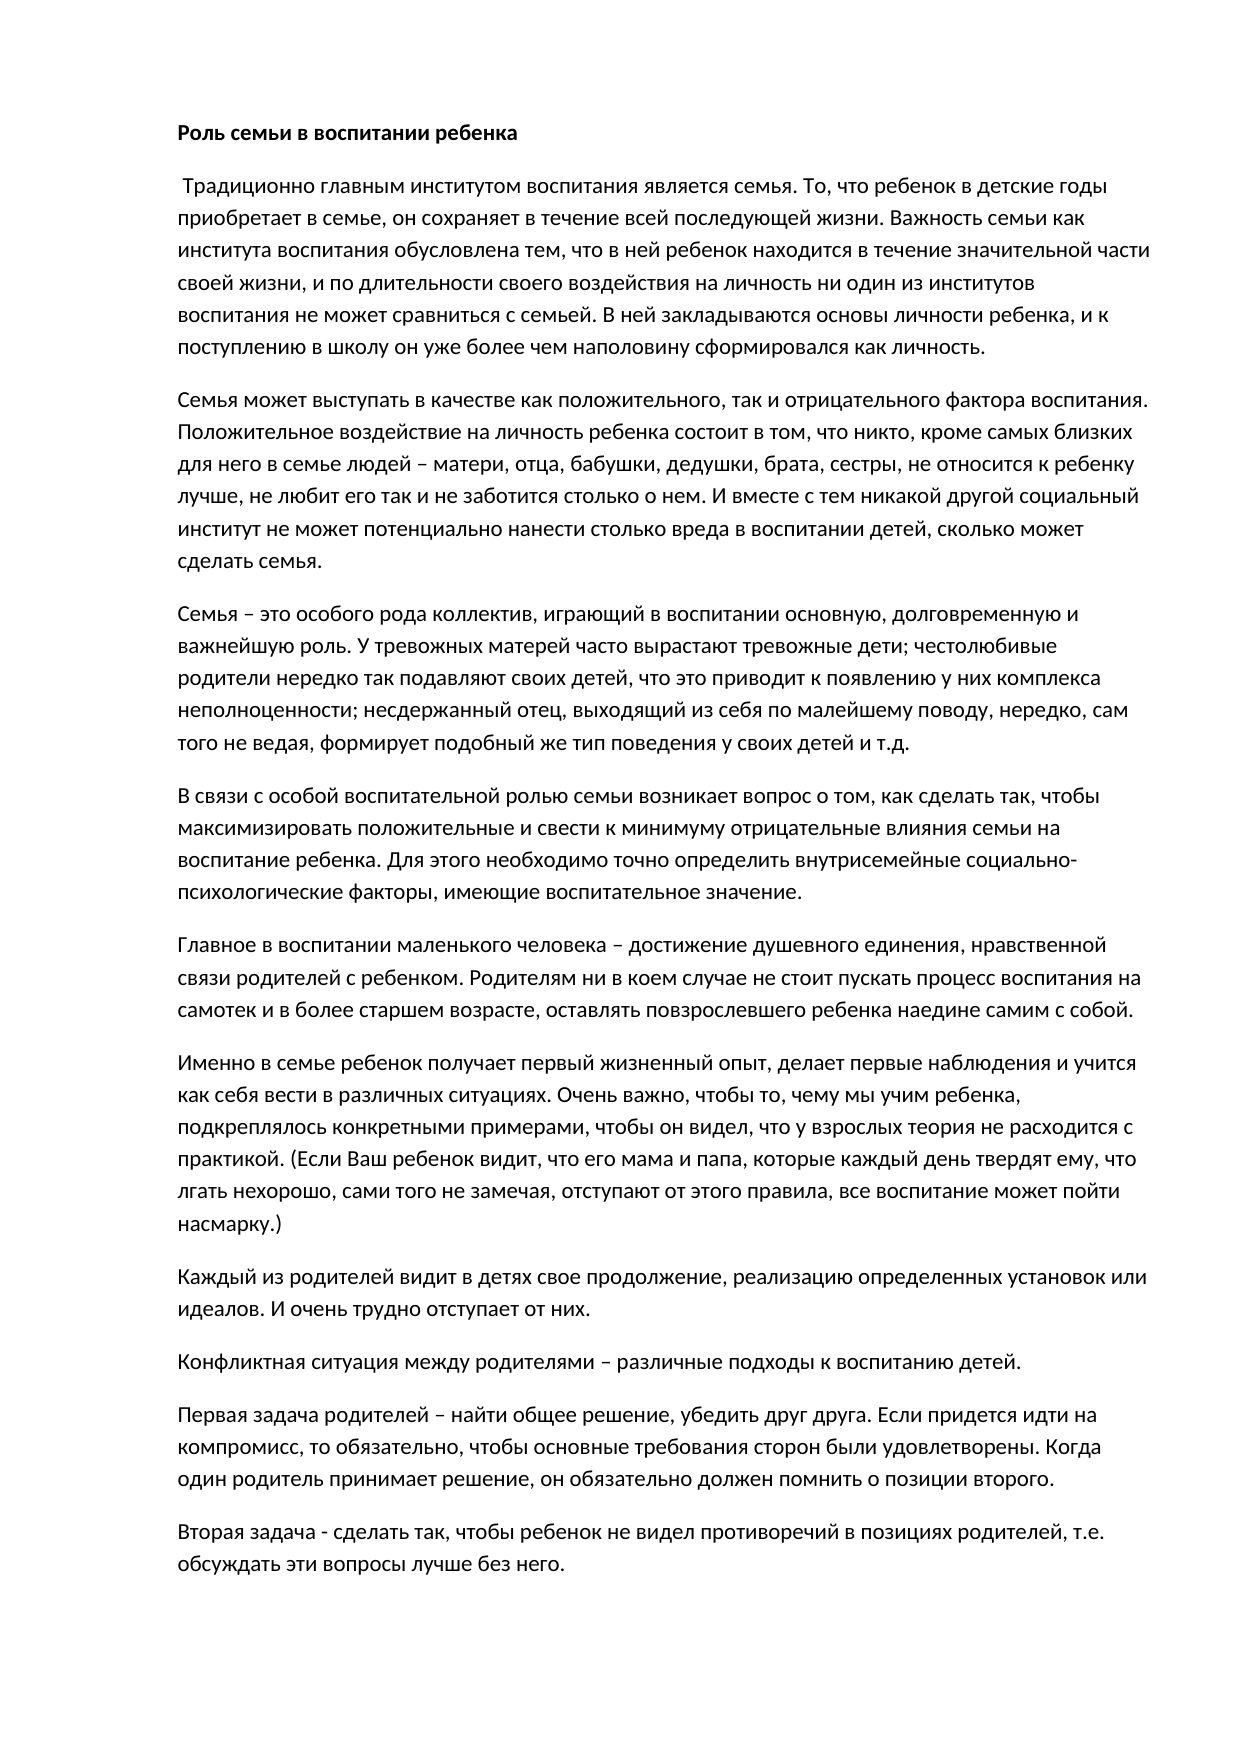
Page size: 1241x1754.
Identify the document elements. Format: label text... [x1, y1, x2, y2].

text Именно в семье ребенок получает первый жизненный опыт, делает первые наблюдения и учится как себя вести в различных ситуациях. Очень важно, чтобы то, чему мы учим ребенка, подкреплялось конкретными примерами, чтобы он видел, что у взрослых теория не расходится с практикой. (Если Ваш ребенок видит, что его мама и папа, которые каждый день твердят ему, что лгать нехорошо, сами того не замечая, отступают от этого правила, все воспитание может пойти насмарку.) [177, 1048, 1152, 1237]
text Семья – это особого рода коллектив, играющий в воспитании основную, долговременную и важнейшую роль. У тревожных матерей часто вырастают тревожные дети; честолюбивые родители нередко так подавляют своих детей, что это приводит к появлению у них комплекса неполноценности; несдержанный отец, выходящий из себя по малейшему поводу, нередко, сам того не ведая, формирует подобный же тип поведения у своих детей и т.д. [177, 599, 1152, 756]
text Первая задача родителей – найти общее решение, убедить друг друга. Если придется идти на компромисс, то обязательно, чтобы основные требования сторон были удовлетворены. Когда один родитель принимает решение, он обязательно должен помнить о позиции второго. [177, 1400, 1152, 1492]
text Роль семьи в воспитании ребенка [177, 118, 1152, 146]
text Семья может выступать в качестве как положительного, так и отрицательного фактора воспитания. Положительное воздействие на личность ребенка состоит в том, что никто, кроме самых близких для него в семье людей – матери, отца, бабушки, дедушки, брата, сестры, не относится к ребенку лучше, не любит его так и не заботится столько о нем. И вместе с тем никакой другой социальный институт не может потенциально нанести столько вреда в воспитании детей, сколько может сделать семья. [177, 385, 1152, 574]
text В связи с особой воспитательной ролью семьи возникает вопрос о том, как сделать так, чтобы максимизировать положительные и свести к минимуму отрицательные влияния семьи на воспитание ребенка. Для этого необходимо точно определить внутрисемейные социально-психологические факторы, имеющие воспитательное значение. [177, 781, 1152, 905]
text Традиционно главным институтом воспитания является семья. То, что ребенок в детские годы приобретает в семье, он сохраняет в течение всей последующей жизни. Важность семьи как института воспитания обусловлена тем, что в ней ребенок находится в течение значительной части своей жизни, и по длительности своего воздействия на личность ни один из институтов воспитания не может сравниться с семьей. В ней закладываются основы личности ребенка, и к поступлению в школу он уже более чем наполовину сформировался как личность. [177, 171, 1152, 360]
text Вторая задача - сделать так, чтобы ребенок не видел противоречий в позициях родителей, т.е. обсуждать эти вопросы лучше без него. [177, 1517, 1152, 1578]
text Главное в воспитании маленького человека – достижение душевного единения, нравственной связи родителей с ребенком. Родителям ни в коем случае не стоит пускать процесс воспитания на самотек и в более старшем возрасте, оставлять повзрослевшего ребенка наедине самим с собой. [177, 930, 1152, 1023]
text Конфликтная ситуация между родителями – различные подходы к воспитанию детей. [177, 1347, 1152, 1375]
text Каждый из родителей видит в детях свое продолжение, реализацию определенных установок или идеалов. И очень трудно отступает от них. [177, 1262, 1152, 1322]
